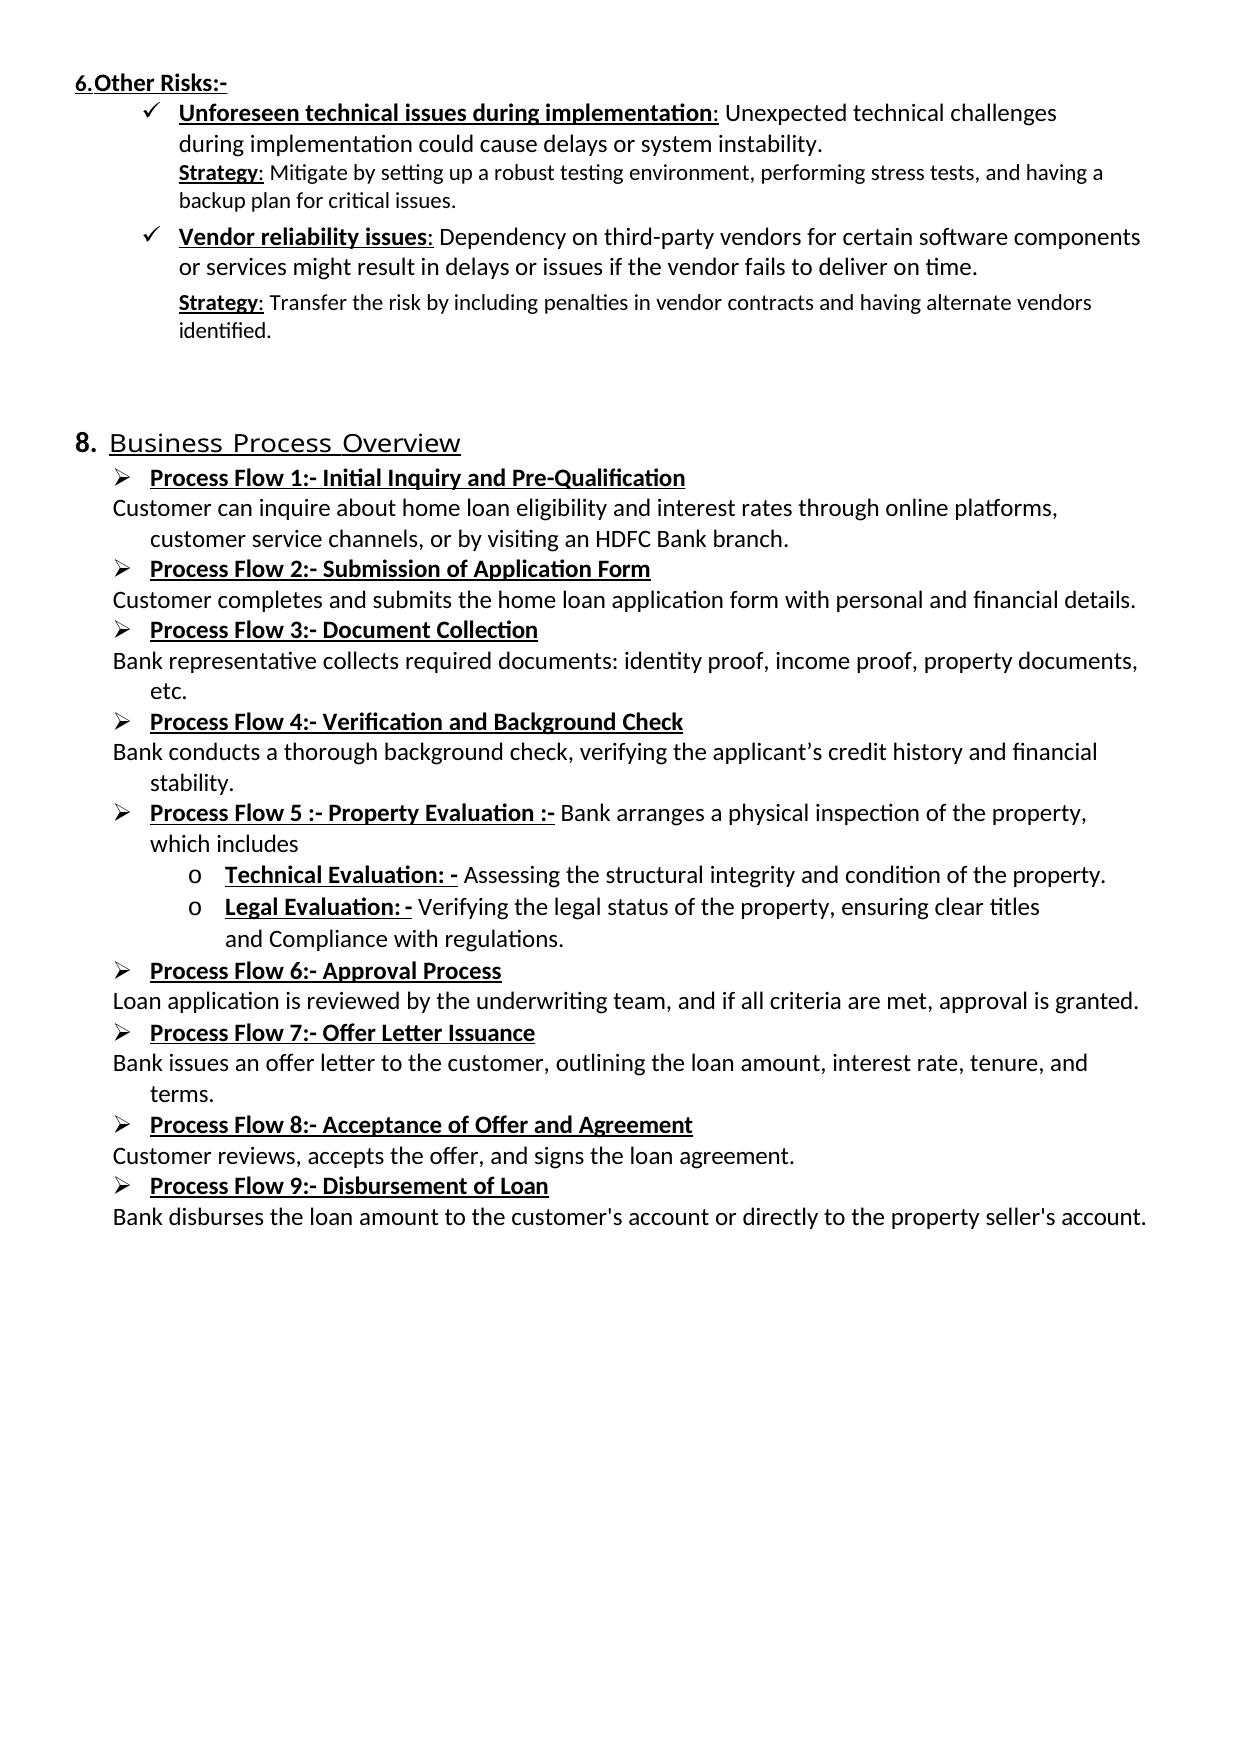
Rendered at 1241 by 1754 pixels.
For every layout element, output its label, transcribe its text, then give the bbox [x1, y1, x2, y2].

text Customer reviews, accepts the offer, and signs the loan agreement. [113, 1140, 1240, 1170]
text Customer completes and submits the home loan application form with personal and financial details. [113, 584, 1157, 614]
subtitle Process Flow 6:- Approval Process [112, 955, 1240, 985]
list Strategy: Mitigate by setting up a robust testing environment, performing stress tests, and having a backup plan for critical issues. [178, 158, 1126, 214]
list Process Flow 5 :- Property Evaluation :- Bank arranges a physical inspection of the property, which includes [112, 798, 1148, 859]
list Unforeseen technical issues during implementation: Unexpected technical challenges during implementation could cause delays or system instability. [141, 97, 1126, 158]
text Loan application is reviewed by the underwriting team, and if all criteria are met, approval is granted. [113, 985, 1157, 1016]
list Technical Evaluation: - Assessing the structural integrity and condition of the property. [187, 859, 1240, 891]
subtitle Process Flow 8:- Acceptance of Offer and Agreement [112, 1109, 1240, 1140]
text Bank representative collects required documents: identity proof, income proof, property documents, etc. [113, 645, 1157, 706]
text Bank disburses the loan amount to the customer's account or directly to the property seller's account. [113, 1201, 1157, 1231]
subtitle Process Flow 2:- Submission of Application Form [112, 553, 1240, 584]
subtitle Process Flow 1:- Initial Inquiry and Pre-Qualification [112, 462, 1240, 492]
list Vendor reliability issues: Dependency on third-party vendors for certain software components or services might result in delays or issues if the vendor fails to deliver on time. [141, 221, 1165, 282]
subtitle Process Flow 3:- Document Collection [112, 614, 1240, 645]
subtitle Process Flow 7:- Offer Letter Issuance [112, 1017, 1240, 1047]
text Bank conducts a thorough background check, verifying the applicant’s credit history and financial stability. [113, 737, 1157, 798]
text Customer can inquire about home loan eligibility and interest rates through online platforms, customer service channels, or by visiting an HDFC Bank branch. [113, 492, 1157, 553]
text Bank issues an offer letter to the customer, outlining the loan amount, interest rate, tenure, and terms. [113, 1047, 1157, 1108]
subtitle Other Risks:- [75, 67, 1240, 97]
list Legal Evaluation: - Verifying the legal status of the property, ensuring clear titles and Compliance with regulations. [187, 892, 1080, 954]
list Business Process Overview [75, 424, 1240, 459]
subtitle Process Flow 4:- Verification and Background Check [112, 706, 1240, 737]
subtitle Process Flow 9:- Disbursement of Loan [112, 1170, 1240, 1201]
list Strategy: Transfer the risk by including penalties in vendor contracts and having alternate vendors identified. [178, 288, 1165, 344]
